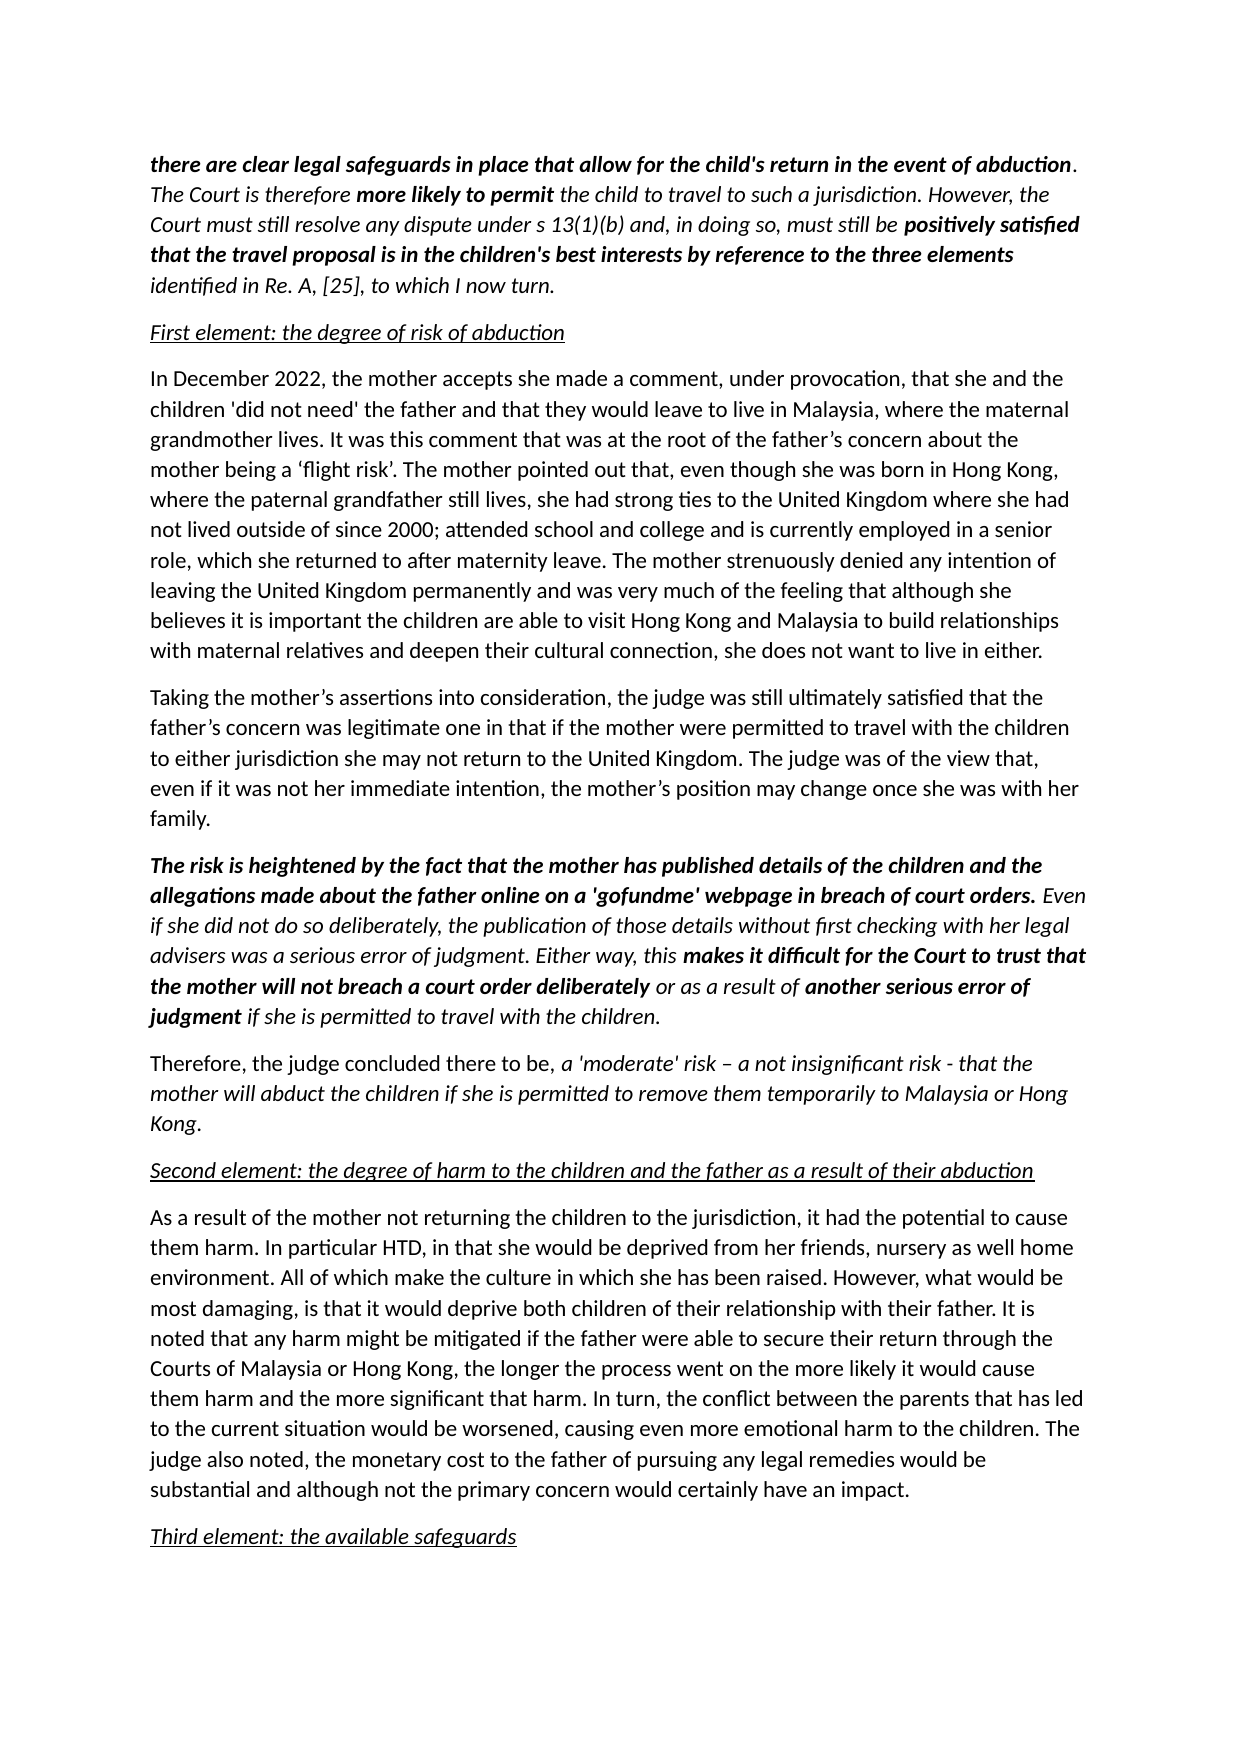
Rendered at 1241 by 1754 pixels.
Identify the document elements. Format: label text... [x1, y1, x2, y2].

text Therefore, the judge concluded there to be, a 'moderate' risk – a not insignificant risk - that the mother will abduct the children if she is permitted to remove them temporarily to Malaysia or Hong Kong. [150, 1049, 1090, 1137]
text In December 2022, the mother accepts she made a comment, under provocation, that she and the children 'did not need' the father and that they would leave to live in Malaysia, where the maternal grandmother lives. It was this comment that was at the root of the father’s concern about the mother being a ‘flight risk’. The mother pointed out that, even though she was born in Hong Kong, where the paternal grandfather still lives, she had strong ties to the United Kingdom where she had not lived outside of since 2000; attended school and college and is currently employed in a senior role, which she returned to after maternity leave. The mother strenuously denied any intention of leaving the United Kingdom permanently and was very much of the feeling that although she believes it is important the children are able to visit Hong Kong and Malaysia to build relationships with maternal relatives and deepen their cultural connection, she does not want to live in either. [150, 364, 1090, 664]
text Second element: the degree of harm to the children and the father as a result of their abduction [150, 1156, 1090, 1184]
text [150, 150, 1090, 299]
text Third element: the available safeguards [150, 1522, 1090, 1550]
text Taking the mother’s assertions into consideration, the judge was still ultimately satisfied that the father’s concern was legitimate one in that if the mother were permitted to travel with the children to either jurisdiction she may not return to the United Kingdom. The judge was of the view that, even if it was not her immediate intention, the mother’s position may change once she was with her family. [150, 683, 1090, 832]
text The risk is heightened by the fact that the mother has published details of the children and the allegations made about the father online on a 'gofundme' webpage in breach of court orders. Even if she did not do so deliberately, the publication of those details without first checking with her legal advisers was a serious error of judgment. Either way, this makes it difficult for the Court to trust that the mother will not breach a court order deliberately or as a result of another serious error of judgment if she is permitted to travel with the children. [150, 851, 1090, 1030]
text As a result of the mother not returning the children to the jurisdiction, it had the potential to cause them harm. In particular HTD, in that she would be deprived from her friends, nursery as well home environment. All of which make the culture in which she has been raised. However, what would be most damaging, is that it would deprive both children of their relationship with their father. It is noted that any harm might be mitigated if the father were able to secure their return through the Courts of Malaysia or Hong Kong, the longer the process went on the more likely it would cause them harm and the more significant that harm. In turn, the conflict between the parents that has led to the current situation would be worsened, causing even more emotional harm to the children. The judge also noted, the monetary cost to the father of pursuing any legal remedies would be substantial and although not the primary concern would certainly have an impact. [150, 1203, 1090, 1503]
text First element: the degree of risk of abduction [150, 318, 1090, 346]
